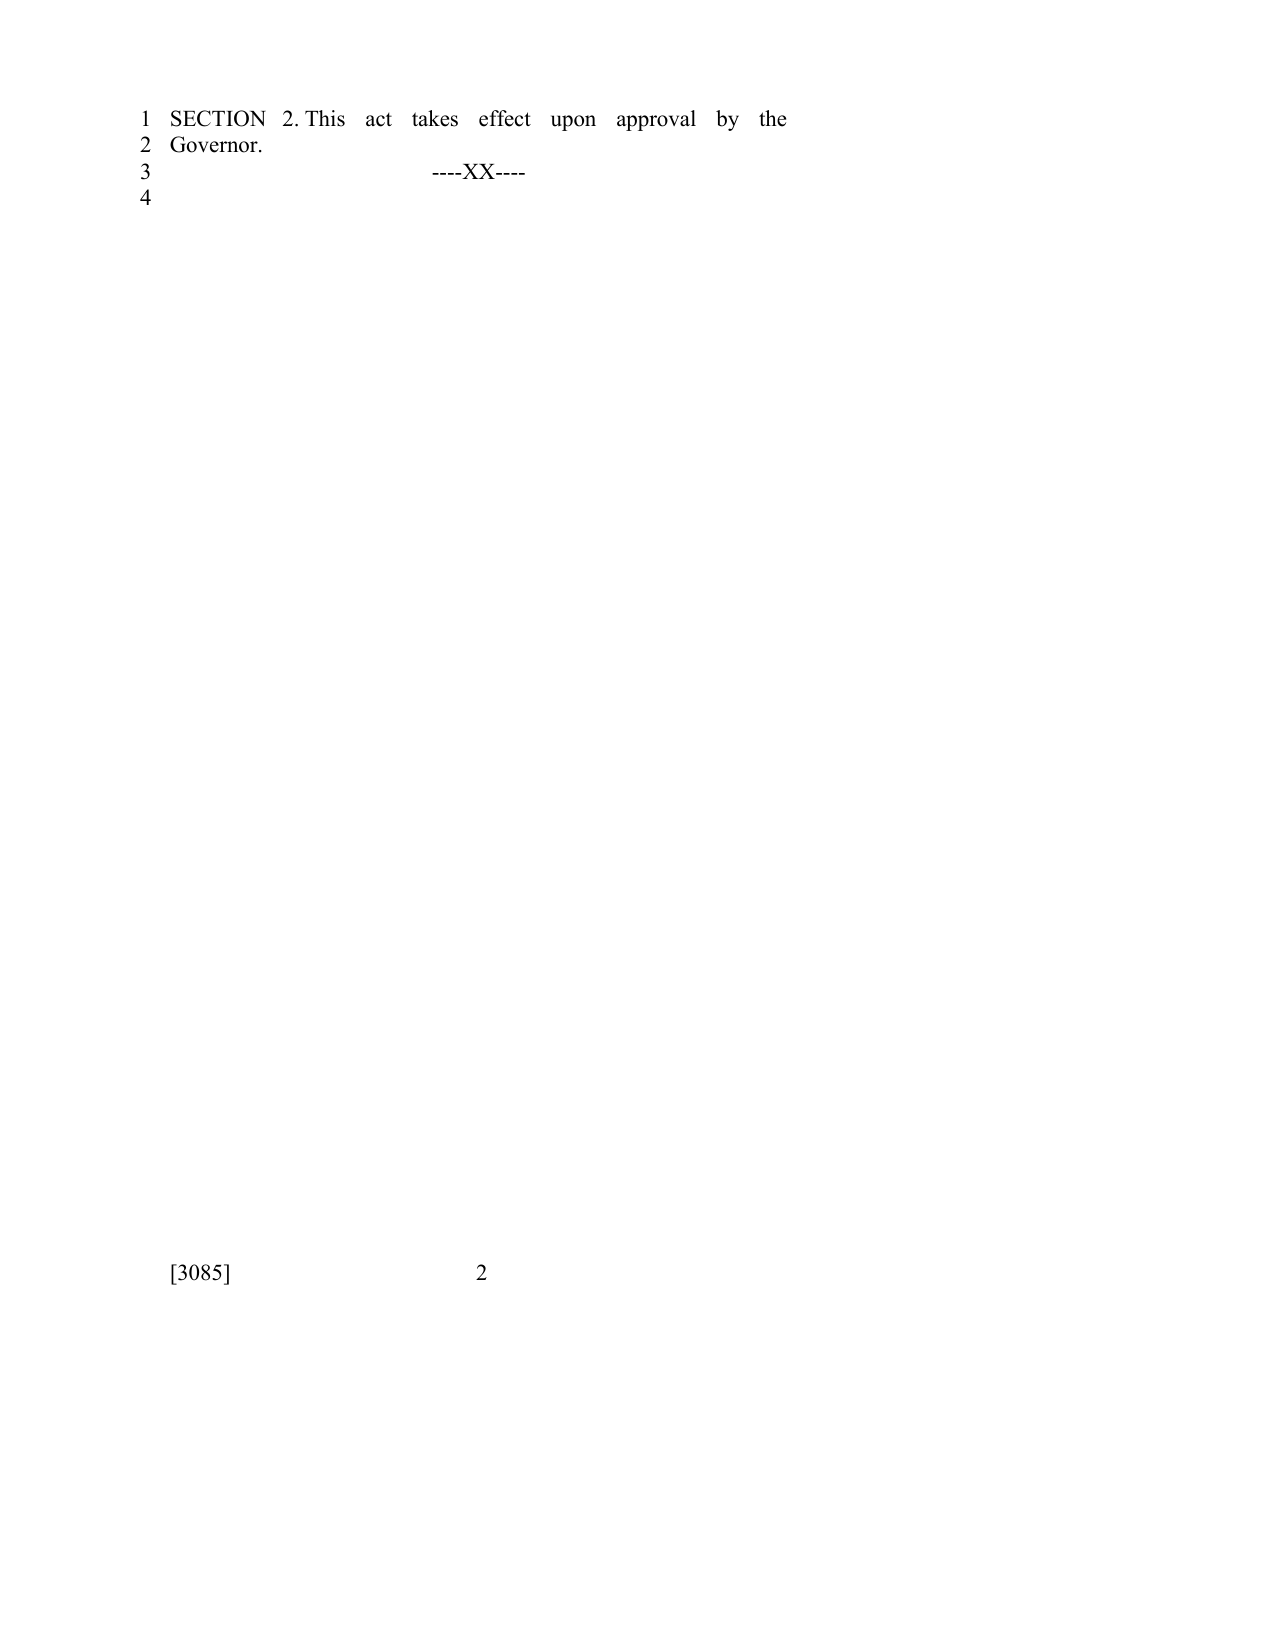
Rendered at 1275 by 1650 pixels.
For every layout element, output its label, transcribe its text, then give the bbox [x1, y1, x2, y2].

text ----XX---- [169, 158, 787, 184]
text SECTION 2. This act takes effect upon approval by the Governor. [169, 105, 787, 158]
